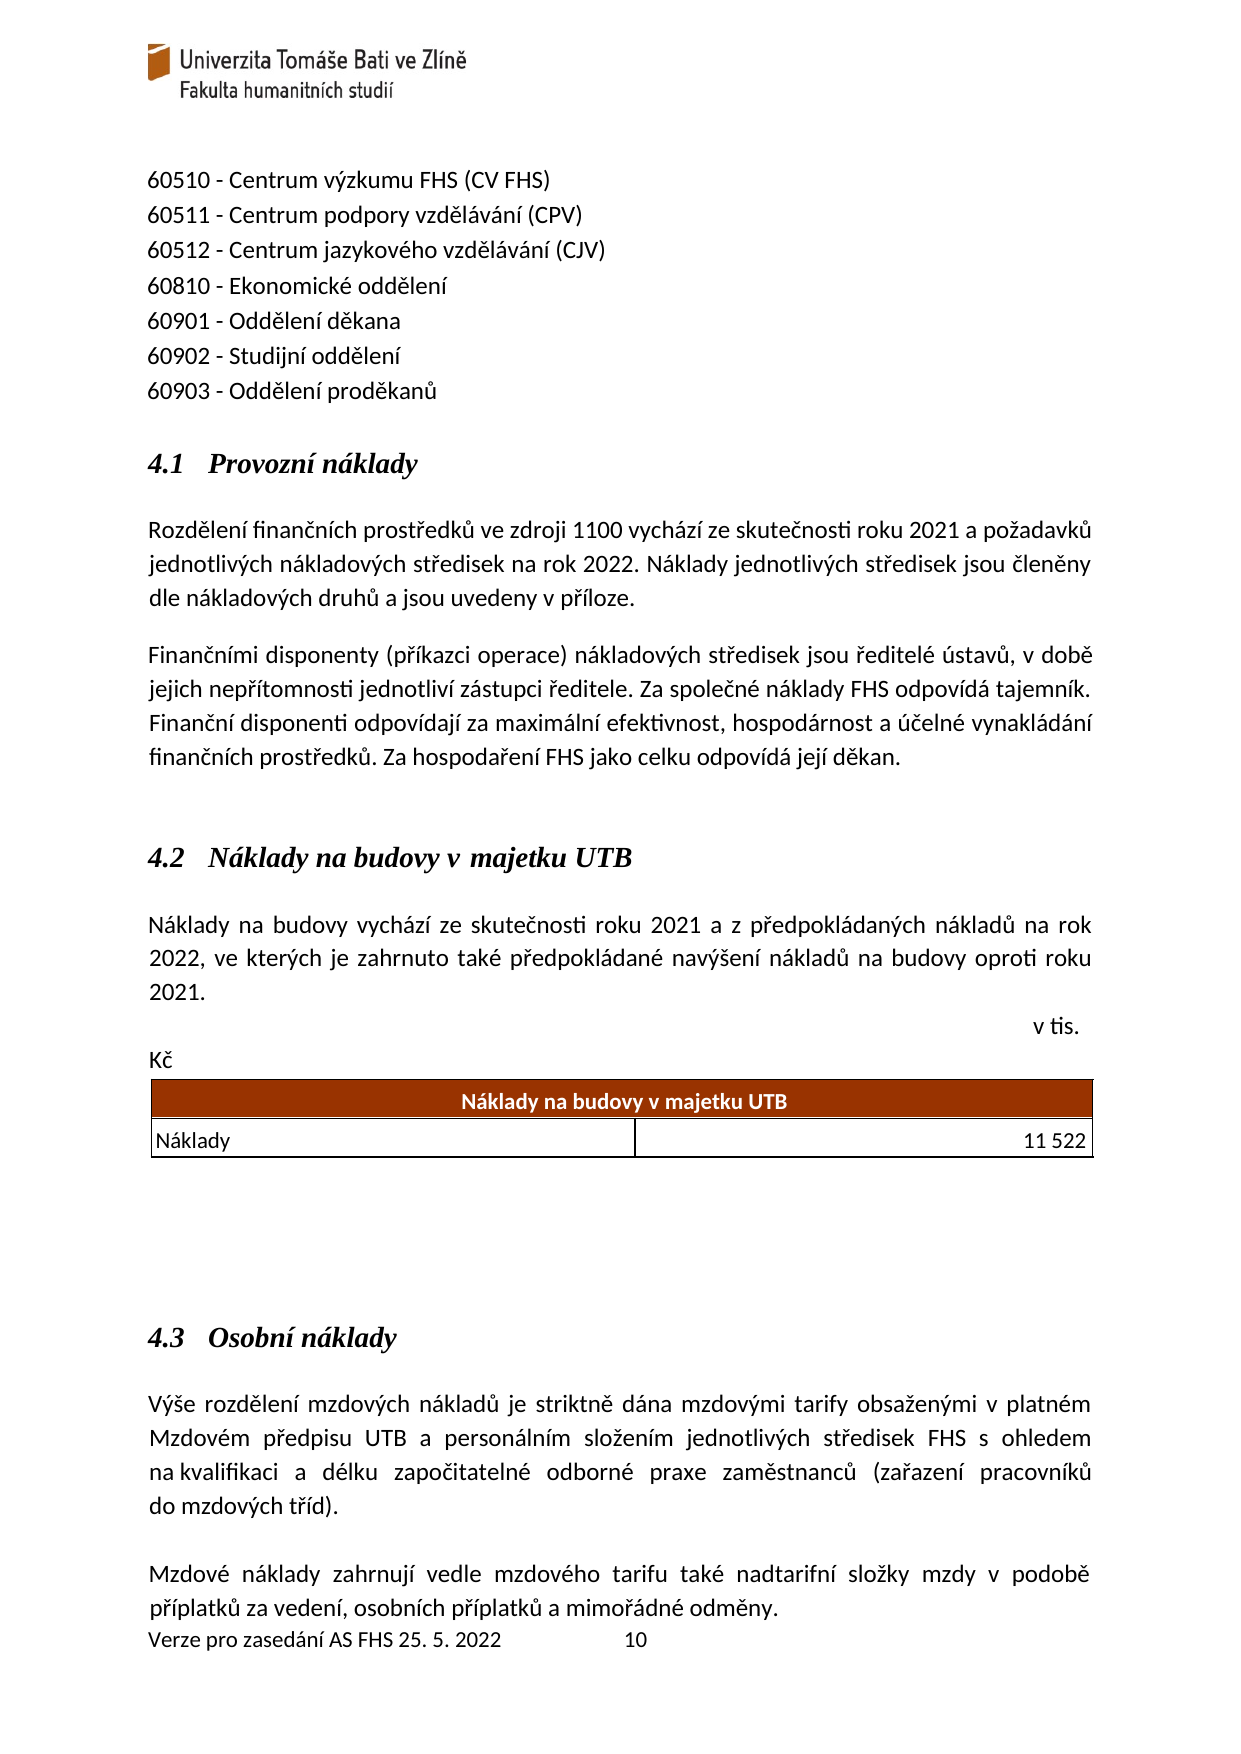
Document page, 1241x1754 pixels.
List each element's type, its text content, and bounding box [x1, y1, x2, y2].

text 60902 - Studijní oddělení [147, 340, 1093, 371]
text Mzdové náklady zahrnují vedle mzdového tarifu také nadtarifní složky mzdy v podobě příplatků za vedení, osobních příplatků a mimořádné odměny. [148, 1559, 1091, 1623]
text Náklady na budovy vychází ze skutečnosti roku 2021 a z předpokládaných nákladů na rok 2022, ve kterých je zahrnuto také předpokládané navýšení nákladů na budovy oproti roku 2021. v tis. Kč [148, 909, 1093, 1075]
picture [147, 43, 467, 99]
table_header Náklady na budovy v majetku UTB [152, 1080, 1092, 1117]
table_cell Náklady [152, 1119, 634, 1156]
text Rozdělení finančních prostředků ve zdroji 1100 vychází ze skutečnosti roku 2021 a požadavků jednotlivých nákladových středisek na rok 2022. Náklady jednotlivých středisek jsou členěny dle nákladových druhů a jsou uvedeny v příloze. [148, 514, 1093, 613]
text 60511 - Centrum podpory vzdělávání (CPV) [147, 199, 1093, 230]
subtitle Osobní náklady [148, 1320, 1093, 1353]
subtitle Provozní náklady [148, 446, 1093, 479]
table_cell 11 522 [636, 1119, 1092, 1156]
subtitle Náklady na budovy v majetku UTB [148, 840, 1093, 874]
text 60512 - Centrum jazykového vzdělávání (CJV) [147, 234, 1093, 265]
text 60901 - Oddělení děkana [147, 305, 1093, 336]
text 60510 - Centrum výzkumu FHS (CV FHS) [147, 164, 1093, 195]
text Finančními disponenty (příkazci operace) nákladových středisek jsou ředitelé ústavů, v době jejich nepřítomnosti jednotliví zástupci ředitele. Za společné náklady FHS odpovídá tajemník. Finanční disponenti odpovídají za maximální efektivnost, hospodárnost a účelné vynakládání finančních prostředků. Za hospodaření FHS jako celku odpovídá její děkan. [148, 639, 1093, 772]
text 60903 - Oddělení proděkanů [147, 375, 1093, 406]
text Výše rozdělení mzdových nákladů je striktně dána mzdovými tarify obsaženými v platném Mzdovém předpisu UTB a personálním složením jednotlivých středisek FHS s ohledem na kvalifikaci a délku započitatelné odborné praxe zaměstnanců (zařazení pracovníků do mzdových tříd). [148, 1388, 1093, 1520]
text 60810 - Ekonomické oddělení [147, 270, 1093, 300]
